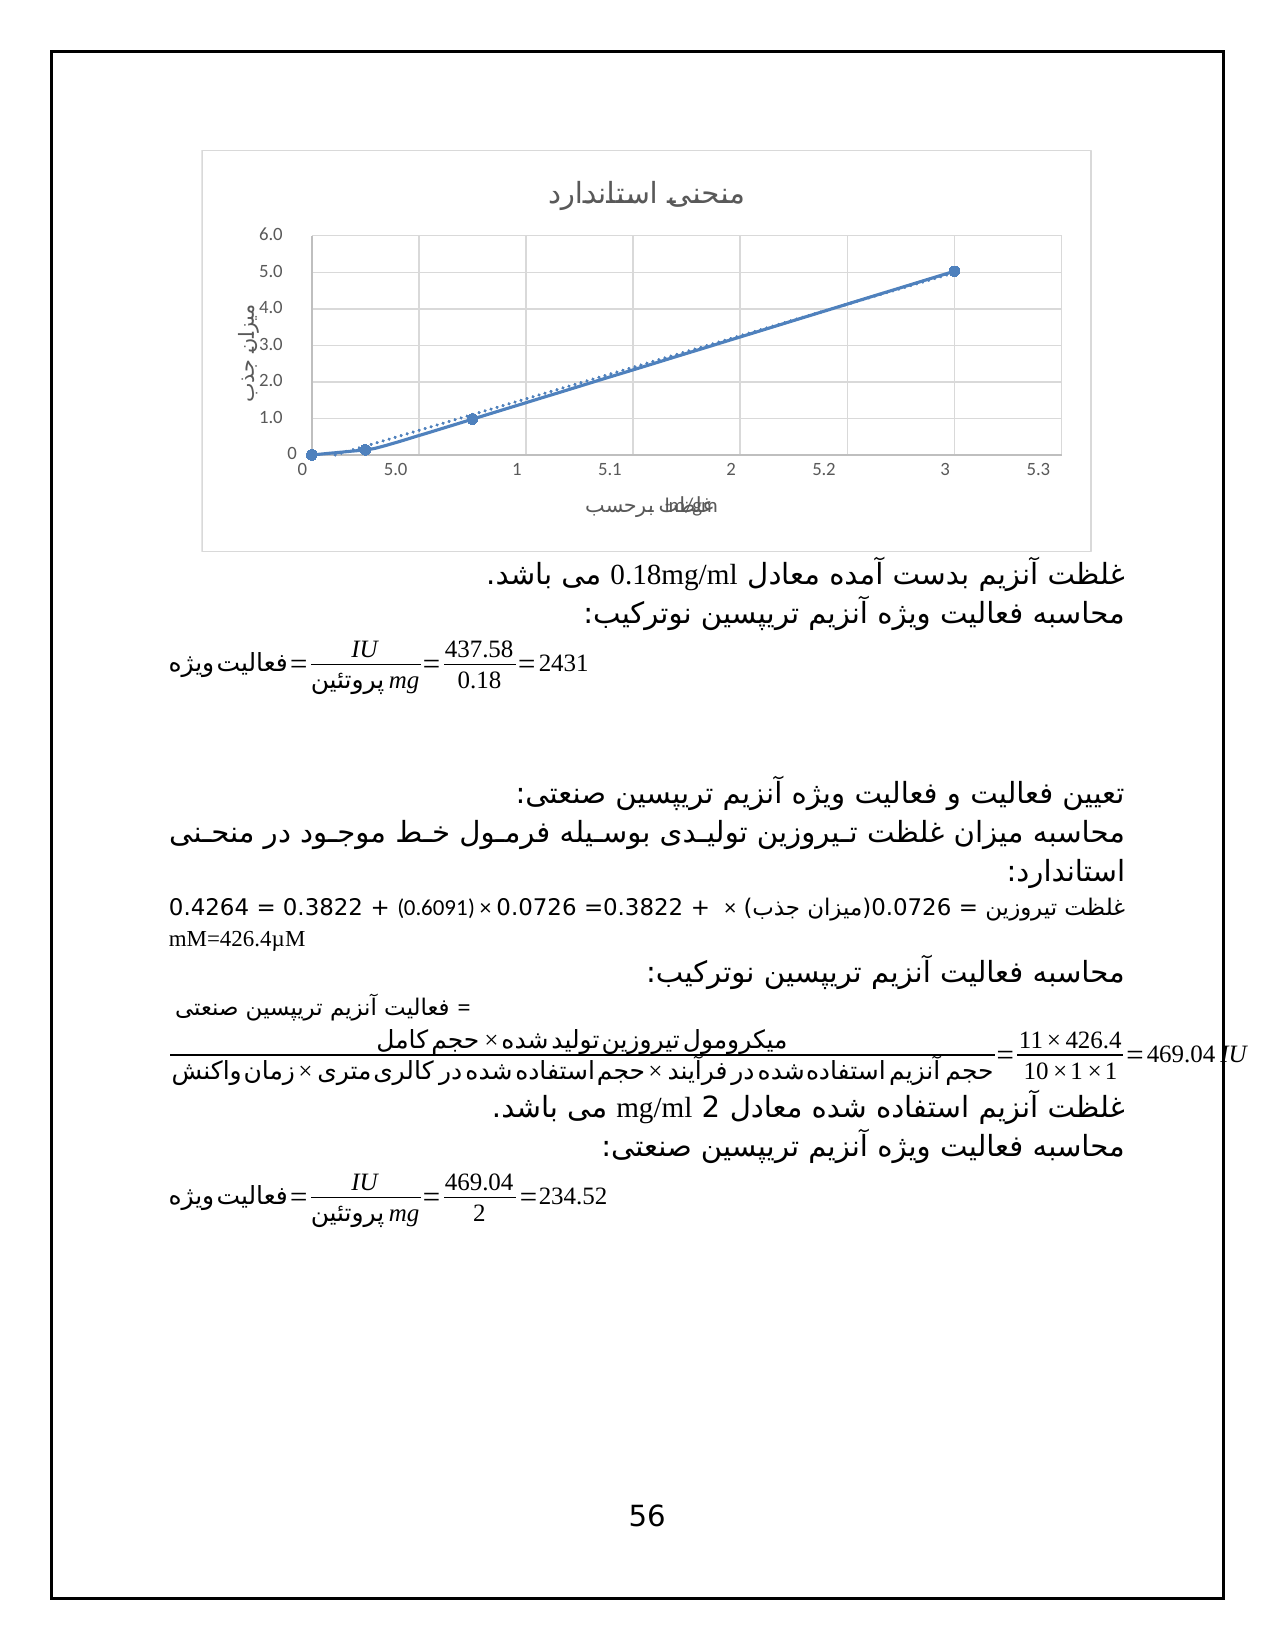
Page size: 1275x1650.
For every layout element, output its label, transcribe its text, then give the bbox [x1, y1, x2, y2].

text فعالیت آنزیم تریپسین صنعتی = [169, 994, 1125, 1085]
text غلظت تیروزین = 0.0726(میزان جذب) × + 0.3822= 0.0726 × (0.6091) + 0.3822 = 0.4264 mM=426.4µM [169, 893, 1125, 952]
text تعیین فعالیت و فعالیت ویژه آنزیم تریپسین صنعتی: [169, 777, 1125, 811]
text محاسبه فعالیت ویژه آنزیم تریپسین نوترکیب: [169, 597, 1125, 631]
text محاسبه فعالیت آنزیم تریپسین نوترکیب: [169, 956, 1125, 989]
text غلظت آنزیم استفاده شده معادل 2 mg/ml می باشد. [169, 1090, 1125, 1124]
text محاسبه میزان غلظت تیروزین تولیدی بوسیله فرمول خط موجود در منحنی استاندارد: [169, 816, 1125, 888]
text محاسبه فعالیت ویژه آنزیم تریپسین صنعتی: [169, 1129, 1125, 1163]
text غلظت آنزیم بدست آمده معادل 0.18mg/ml می باشد. [169, 557, 1125, 591]
